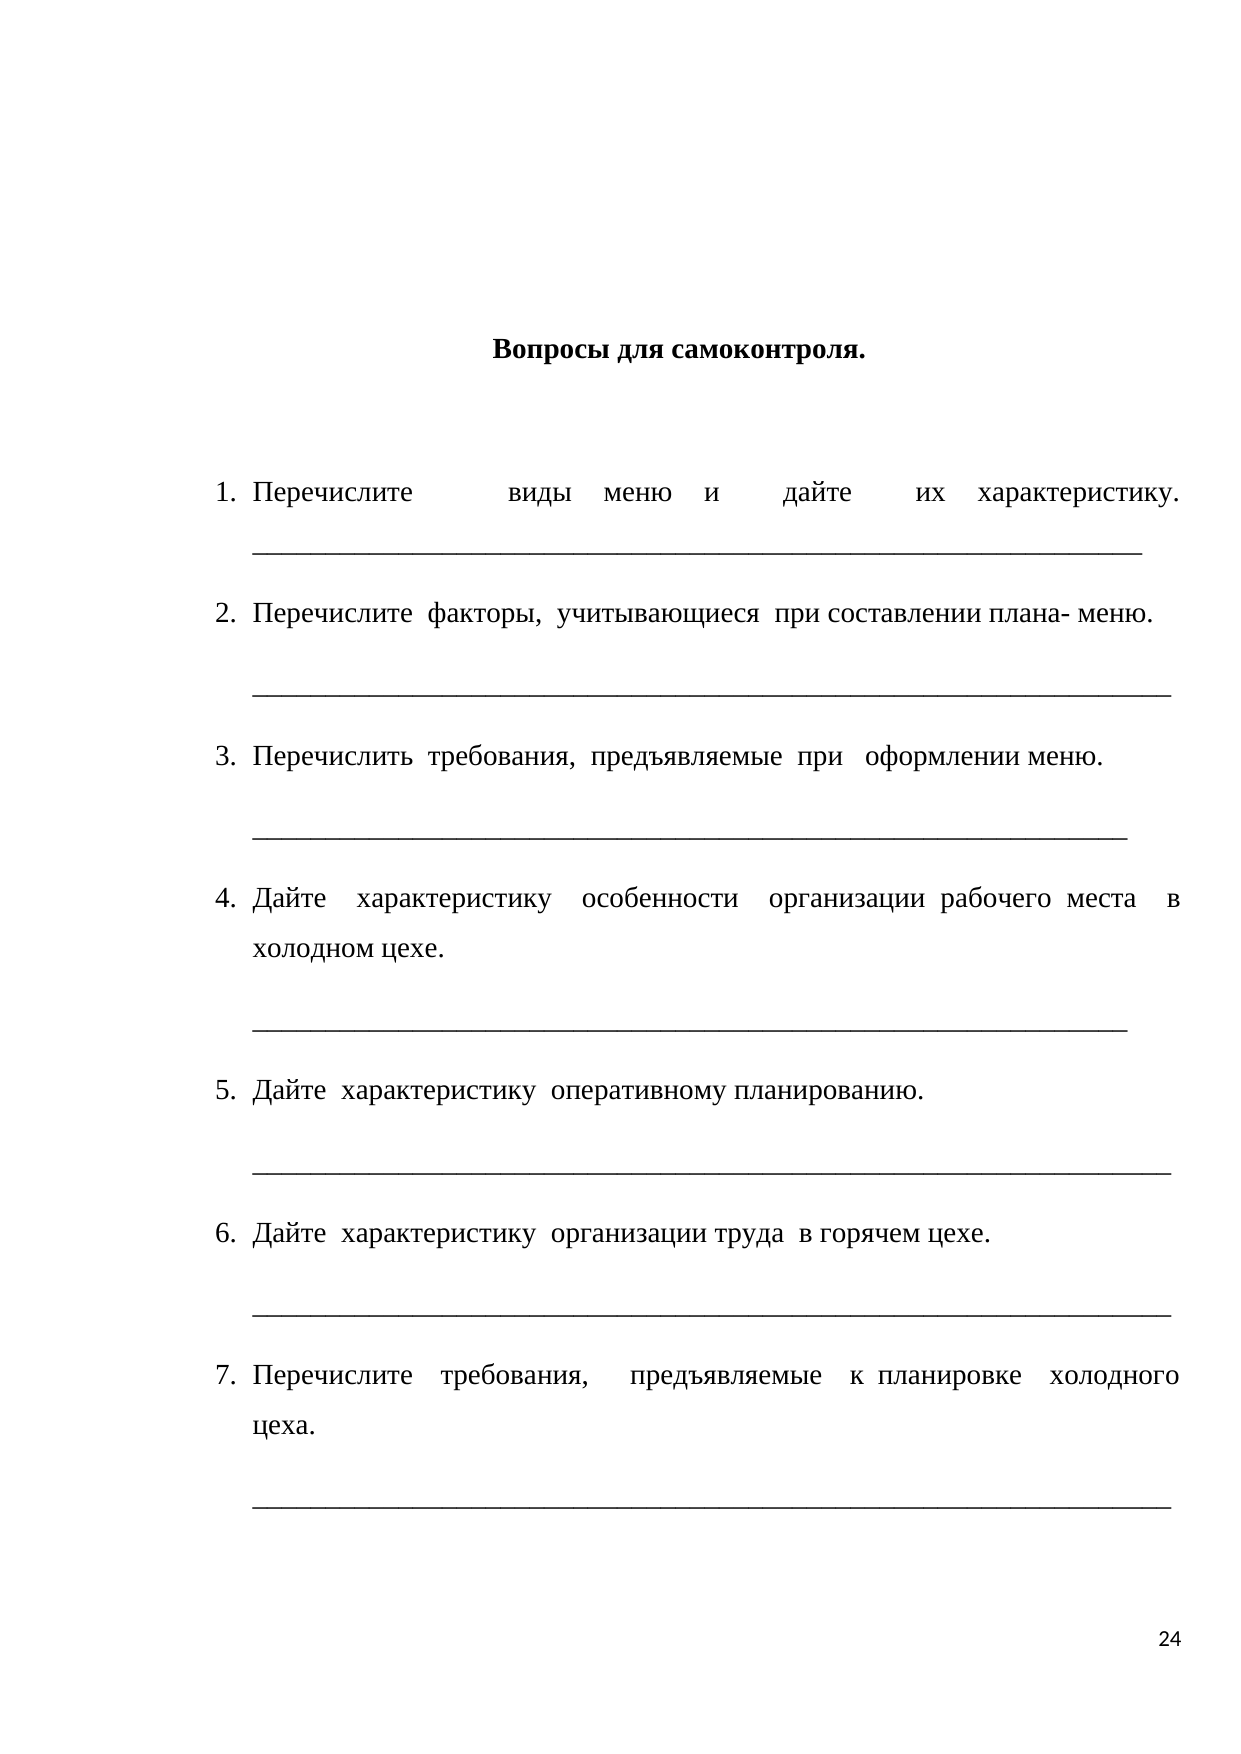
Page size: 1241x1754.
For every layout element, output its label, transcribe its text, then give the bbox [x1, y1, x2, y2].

list _______________________________________________________________ [252, 1144, 1181, 1177]
list Дайте характеристику организации труда в горячем цехе. [215, 1215, 1181, 1248]
list Дайте характеристику оперативному планированию. [215, 1072, 1181, 1106]
list _______________________________________________________________ [252, 1286, 1181, 1319]
text Вопросы для самоконтроля. [177, 332, 1181, 365]
list _______________________________________________________________ [252, 1478, 1181, 1512]
list Перечислить требования, предъявляемые при оформлении меню. [215, 738, 1181, 771]
list Перечислите требования, предъявляемые к планировке холодного цеха. [215, 1357, 1181, 1441]
list Перечислите факторы, учитывающиеся при составлении плана- меню. [215, 595, 1181, 629]
list Дайте характеристику особенности организации рабочего места в холодном цехе. [215, 880, 1181, 964]
list Перечислите виды меню и дайте их характеристику. _____________________________________________________________ [215, 474, 1181, 558]
list ____________________________________________________________ [252, 809, 1181, 842]
list _______________________________________________________________ [252, 666, 1181, 700]
list ____________________________________________________________ [252, 1001, 1181, 1035]
